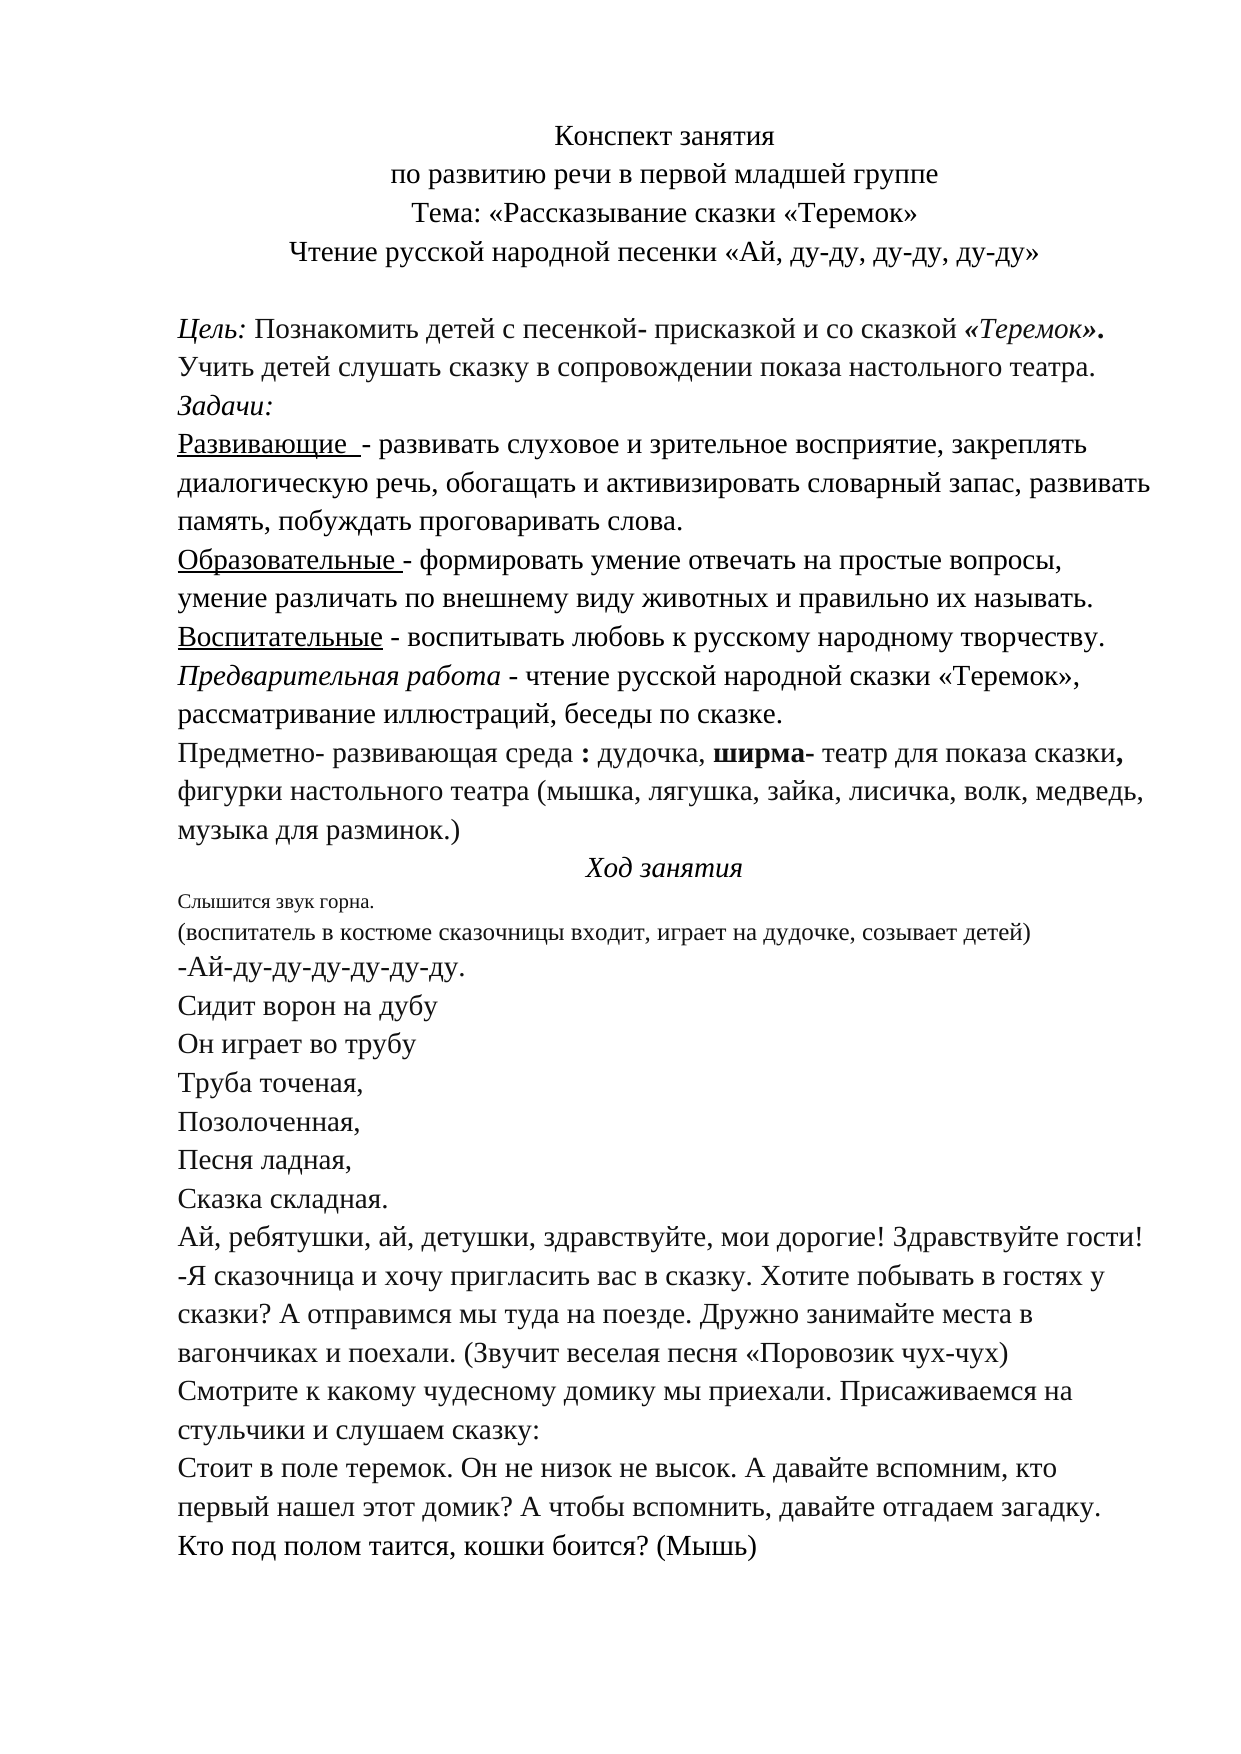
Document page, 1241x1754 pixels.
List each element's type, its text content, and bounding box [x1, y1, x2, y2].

text Чтение русской народной песенки «Ай, ду-ду, ду-ду, ду-ду» [177, 234, 1152, 267]
text Он играет во трубу [177, 1027, 1152, 1060]
text Позолоченная, [177, 1104, 1152, 1137]
text Слышится звук горна. [177, 889, 1152, 913]
text Образовательные - формировать умение отвечать на простые вопросы, умение различать по внешнему виду животных и правильно их называть. [177, 542, 1152, 614]
text Кто под полом таится, кошки боится? (Мышь) [177, 1528, 1152, 1561]
text -Я сказочница и хочу пригласить вас в сказку. Хотите побывать в гостях у сказки? А отправимся мы туда на поезде. Дружно занимайте места в вагончиках и поехали. (Звучит веселая песня «Поровозик чух-чух) [177, 1258, 1152, 1368]
text Смотрите к какому чудесному домику мы приехали. Присаживаемся на стульчики и слушаем сказку: [177, 1373, 1152, 1446]
text Воспитательные - воспитывать любовь к русскому народному творчеству. [177, 619, 1152, 653]
text Труба точеная, [177, 1065, 1152, 1099]
text Предварительная работа - чтение русской народной сказки «Теремок», рассматривание иллюстраций, беседы по сказке. [177, 658, 1152, 730]
text Задачи: [177, 388, 1152, 421]
text -Ай-ду-ду-ду-ду-ду-ду. [177, 949, 1152, 983]
text (воспитатель в костюме сказочницы входит, играет на дудочке, созывает детей) [177, 917, 1152, 945]
text Ход занятия [177, 850, 1152, 884]
text Тема: «Рассказывание сказки «Теремок» [177, 195, 1152, 229]
text по развитию речи в первой младшей группе [177, 157, 1152, 190]
text Песня ладная, [177, 1142, 1152, 1176]
text Сидит ворон на дубу [177, 988, 1152, 1022]
text Стоит в поле теремок. Он не низок не высок. А давайте вспомним, кто первый нашел этот домик? А чтобы вспомнить, давайте отгадаем загадку. [177, 1451, 1152, 1523]
text Цель: Познакомить детей с песенкой- присказкой и со сказкой «Теремок». Учить детей слушать сказку в сопровождении показа настольного театра. [177, 311, 1152, 383]
text Сказка складная. [177, 1181, 1152, 1214]
text Ай, ребятушки, ай, детушки, здравствуйте, мои дорогие! Здравствуйте гости! [177, 1219, 1152, 1253]
text Предметно- развивающая среда : дудочка, ширма- театр для показа сказки, фигурки настольного театра (мышка, лягушка, зайка, лисичка, волк, медведь, музыка для разминок.) [177, 735, 1152, 845]
text Конспект занятия [177, 118, 1152, 152]
text Развивающие - развивать слуховое и зрительное восприятие, закреплять диалогическую речь, обогащать и активизировать словарный запас, развивать память, побуждать проговаривать слова. [177, 426, 1152, 537]
